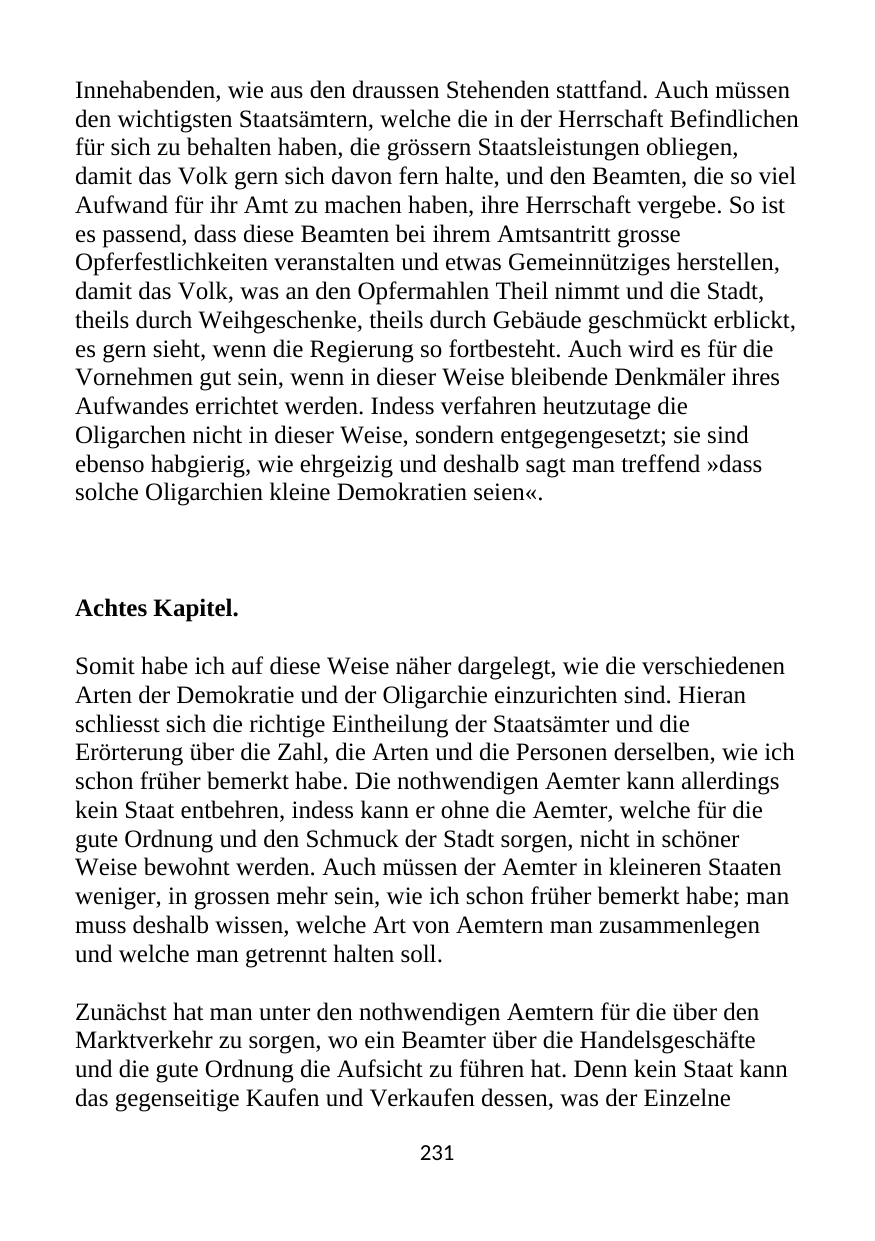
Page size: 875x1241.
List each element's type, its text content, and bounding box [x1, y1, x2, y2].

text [75, 997, 799, 1112]
subtitle Achtes Kapitel. [75, 593, 799, 622]
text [75, 75, 799, 506]
text Somit habe ich auf diese Weise näher dargelegt, wie die verschiedenen Arten der Demokratie und der Oligarchie einzurichten sind. Hieran schliesst sich die richtige Eintheilung der Staatsämter und die Erörterung über die Zahl, die Arten und die Personen derselben, wie ich schon früher bemerkt habe. Die nothwendigen Aemter kann allerdings kein Staat entbehren, indess kann er ohne die Aemter, welche für die gute Ordnung und den Schmuck der Stadt sorgen, nicht in schöner Weise bewohnt werden. Auch müssen der Aemter in kleineren Staaten weniger, in grossen mehr sein, wie ich schon früher bemerkt habe; man muss deshalb wissen, welche Art von Aemtern man zusammenlegen und welche man getrennt halten soll. [75, 651, 799, 967]
